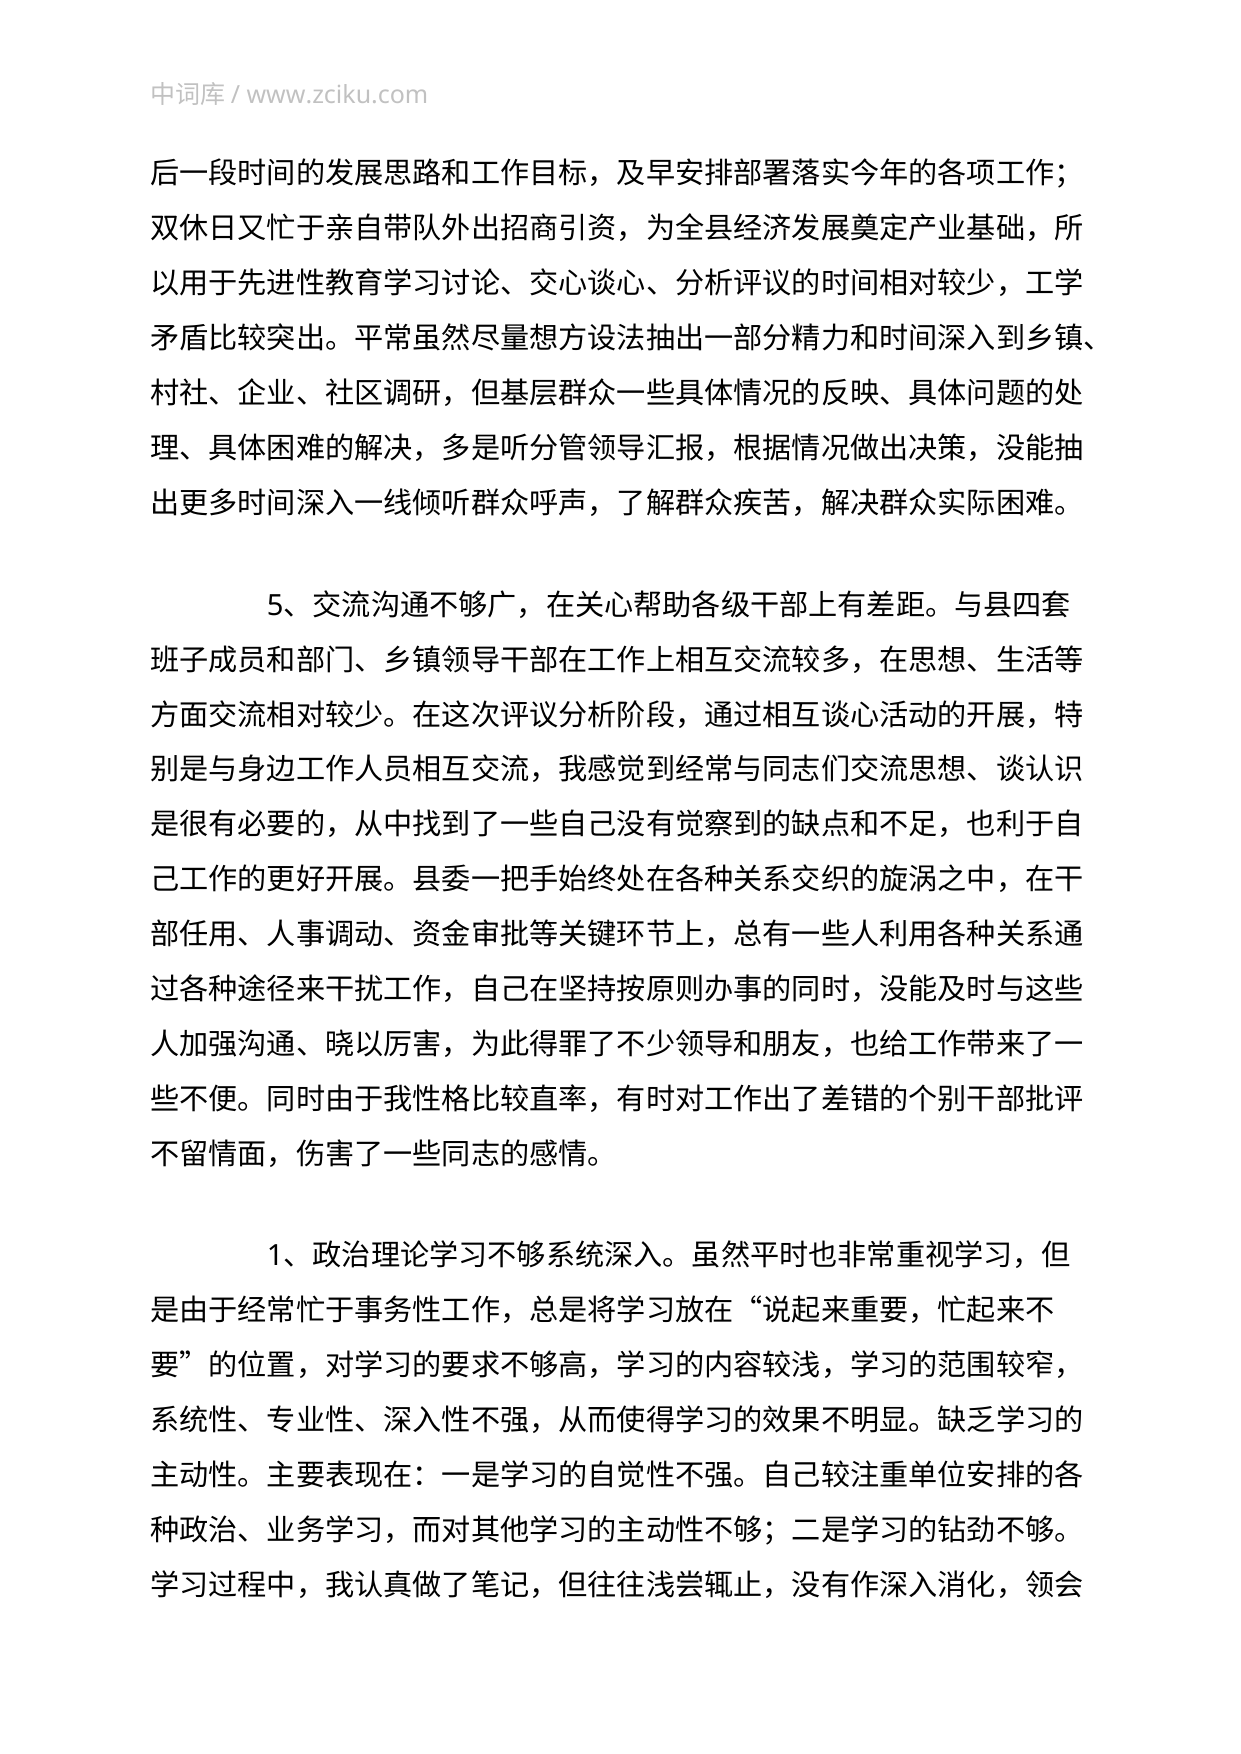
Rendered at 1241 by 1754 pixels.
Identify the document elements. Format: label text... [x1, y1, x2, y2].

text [150, 150, 1090, 522]
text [150, 1232, 1090, 1604]
text 5、交流沟通不够广，在关心帮助各级干部上有差距。与县四套班子成员和部门、乡镇领导干部在工作上相互交流较多，在思想、生活等方面交流相对较少。在这次评议分析阶段，通过相互谈心活动的开展，特别是与身边工作人员相互交流，我感觉到经常与同志们交流思想、谈认识是很有必要的，从中找到了一些自己没有觉察到的缺点和不足，也利于自己工作的更好开展。县委一把手始终处在各种关系交织的旋涡之中，在干部任用、人事调动、资金审批等关键环节上，总有一些人利用各种关系通过各种途径来干扰工作，自己在坚持按原则办事的同时，没能及时与这些人加强沟通、晓以厉害，为此得罪了不少领导和朋友，也给工作带来了一些不便。同时由于我性格比较直率，有时对工作出了差错的个别干部批评不留情面，伤害了一些同志的感情。 [150, 581, 1090, 1172]
